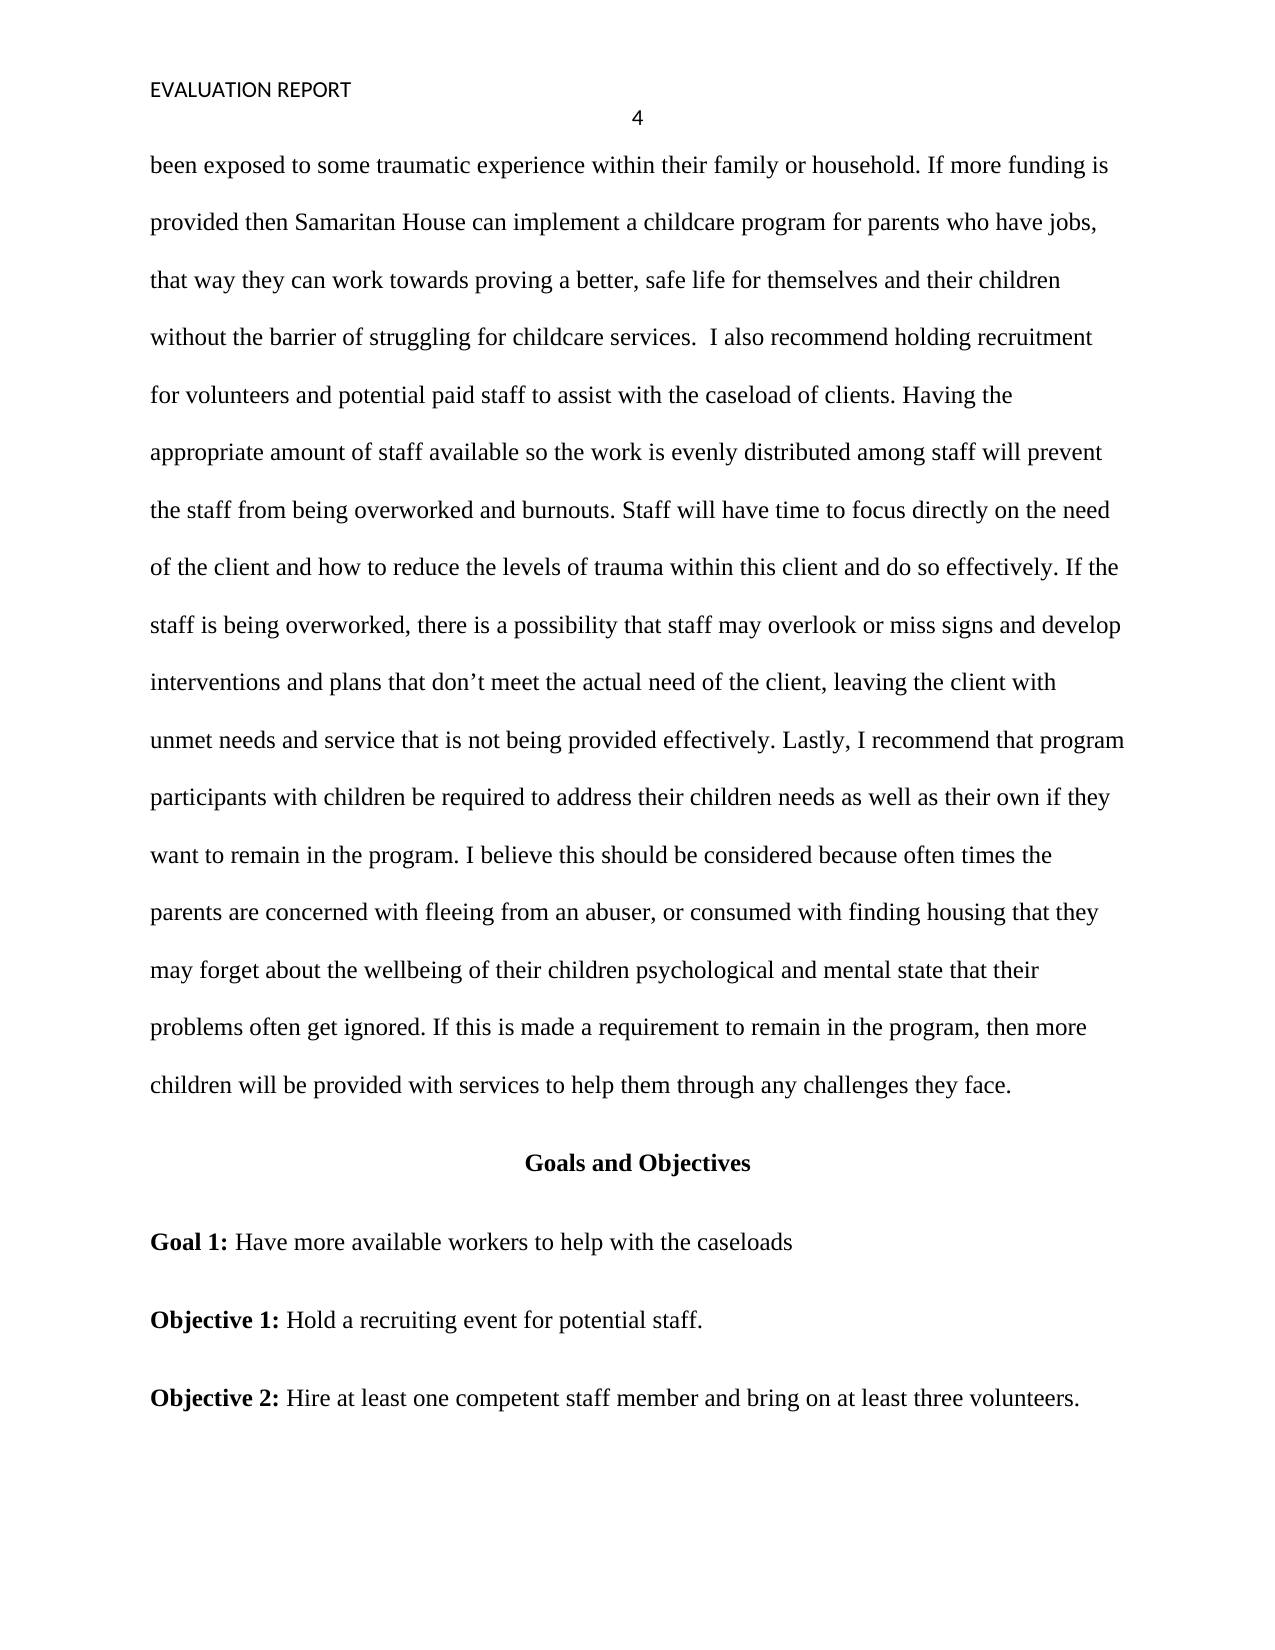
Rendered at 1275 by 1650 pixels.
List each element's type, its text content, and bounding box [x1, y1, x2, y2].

text Goals and Objectives [150, 1148, 1125, 1177]
text Objective 2: Hire at least one competent staff member and bring on at least three volunteers. [150, 1383, 1125, 1412]
text Goal 1: Have more available workers to help with the caseloads [150, 1227, 1125, 1255]
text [150, 150, 1125, 1099]
text Objective 1: Hold a recruiting event for potential staff. [150, 1305, 1125, 1334]
